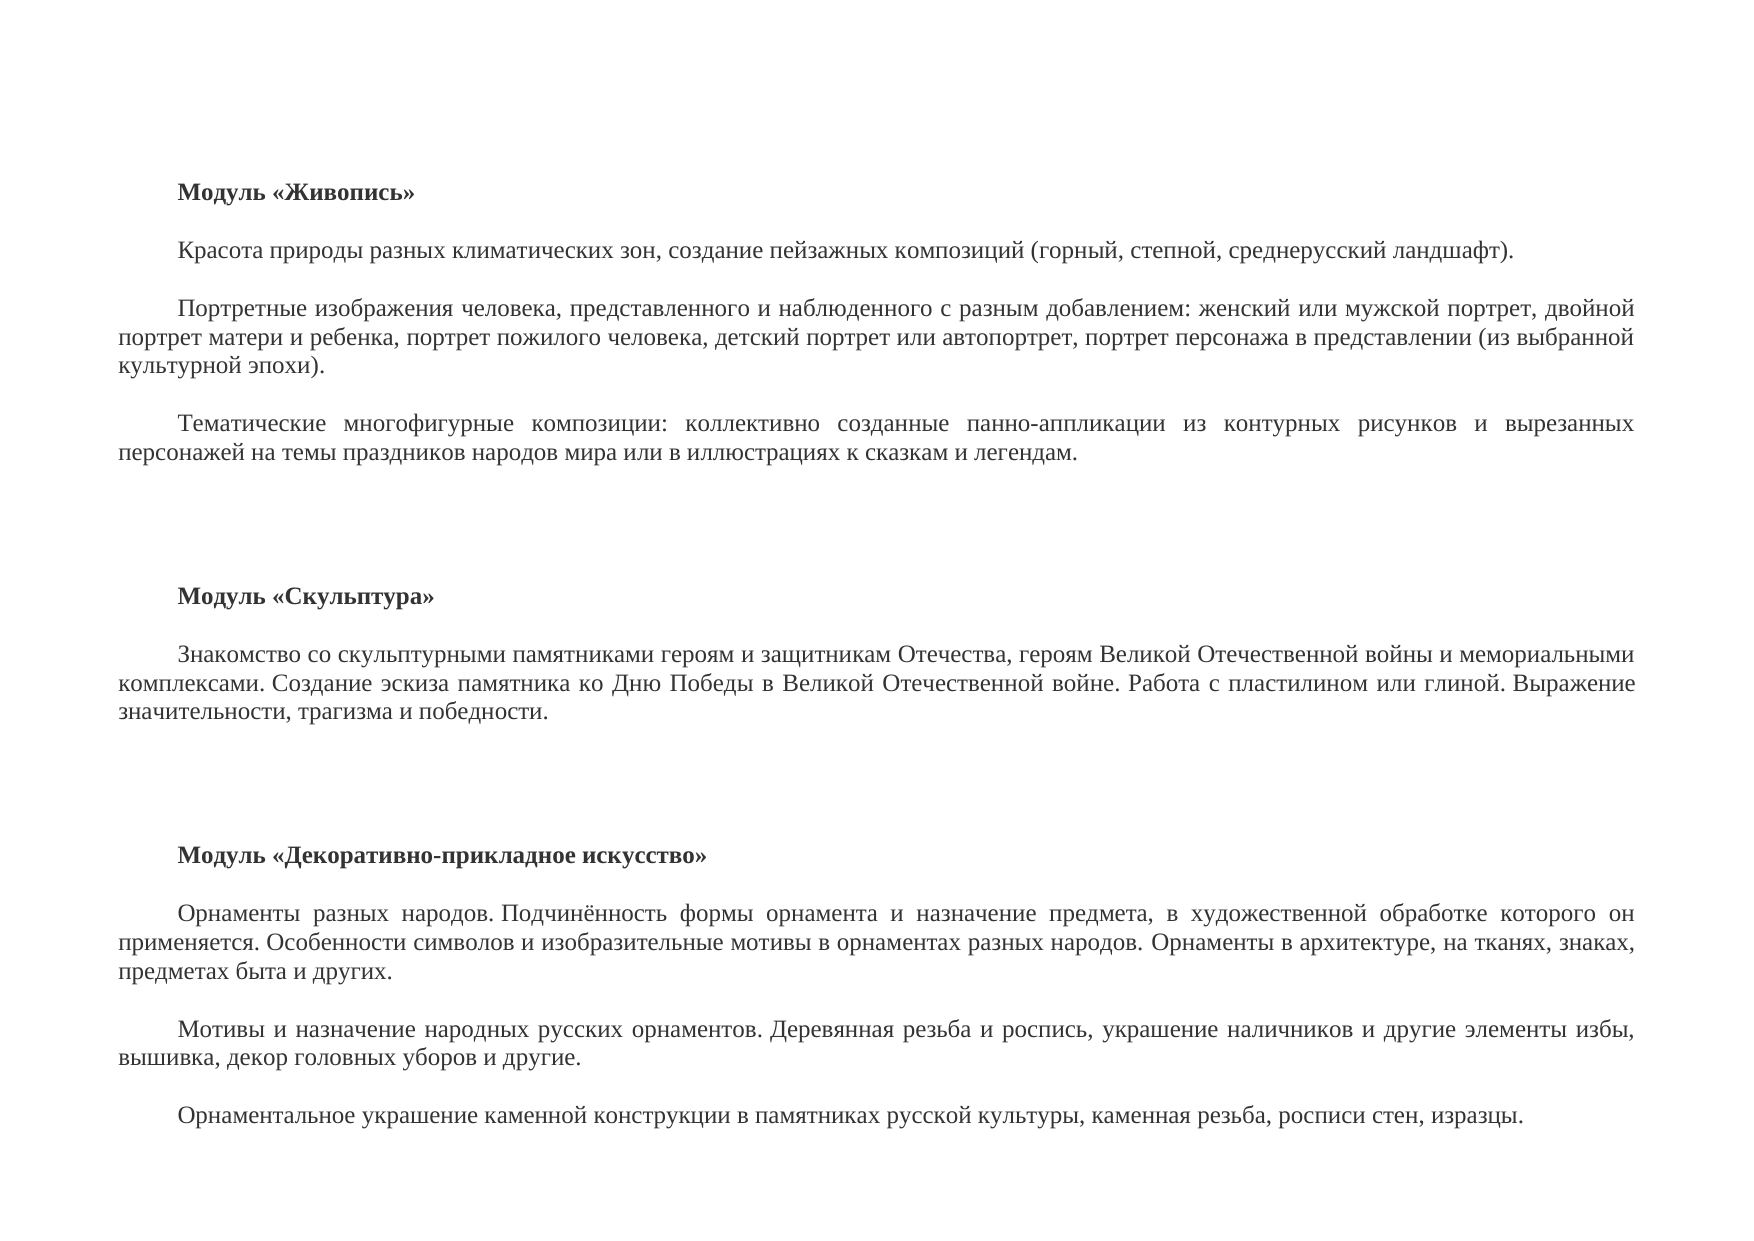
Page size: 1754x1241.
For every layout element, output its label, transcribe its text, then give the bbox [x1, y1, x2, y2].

text Модуль «Скульптура» [118, 581, 1636, 610]
text Красота природы разных климатических зон, создание пейзажных композиций (горный, степной, среднерусский ландшафт). [118, 235, 1636, 264]
text Мотивы и назначение народных русских орнаментов. Деревянная резьба и роспись, украшение наличников и другие элементы избы, вышивка, декор головных уборов и другие. [118, 1014, 1636, 1071]
text Знакомство со скульптурными памятниками героям и защитникам Отечества, героям Великой Отечественной войны и мемориальными комплексами. Создание эскиза памятника ко Дню Победы в Великой Отечественной войне. Работа с пластилином или глиной. Выражение значительности, трагизма и победности. [118, 639, 1636, 725]
text Орнаменты разных народов. Подчинённость формы орнамента и назначение предмета, в художественной обработке которого он применяется. Особенности символов и изобразительные мотивы в орнаментах разных народов. Орнаменты в архитектуре, на тканях, знаках, предметах быта и других. [118, 898, 1636, 984]
text Портретные изображения человека, представленного и наблюденного с разным добавлением: женский или мужской портрет, двойной портрет матери и ребенка, портрет пожилого человека, детский портрет или автопортрет, портрет персонажа в представлении (из выбранной культурной эпохи). [118, 293, 1636, 379]
text Модуль «Декоративно-прикладное искусство» [118, 840, 1636, 869]
text Модуль «Живопись» [118, 177, 1636, 206]
text Орнаментальное украшение каменной конструкции в памятниках русской культуры, каменная резьба, росписи стен, изразцы. [118, 1100, 1636, 1129]
text Тематические многофигурные композиции: коллективно созданные панно-аппликации из контурных рисунков и вырезанных персонажей на темы праздников народов мира или в иллюстрациях к сказкам и легендам. [118, 408, 1636, 466]
